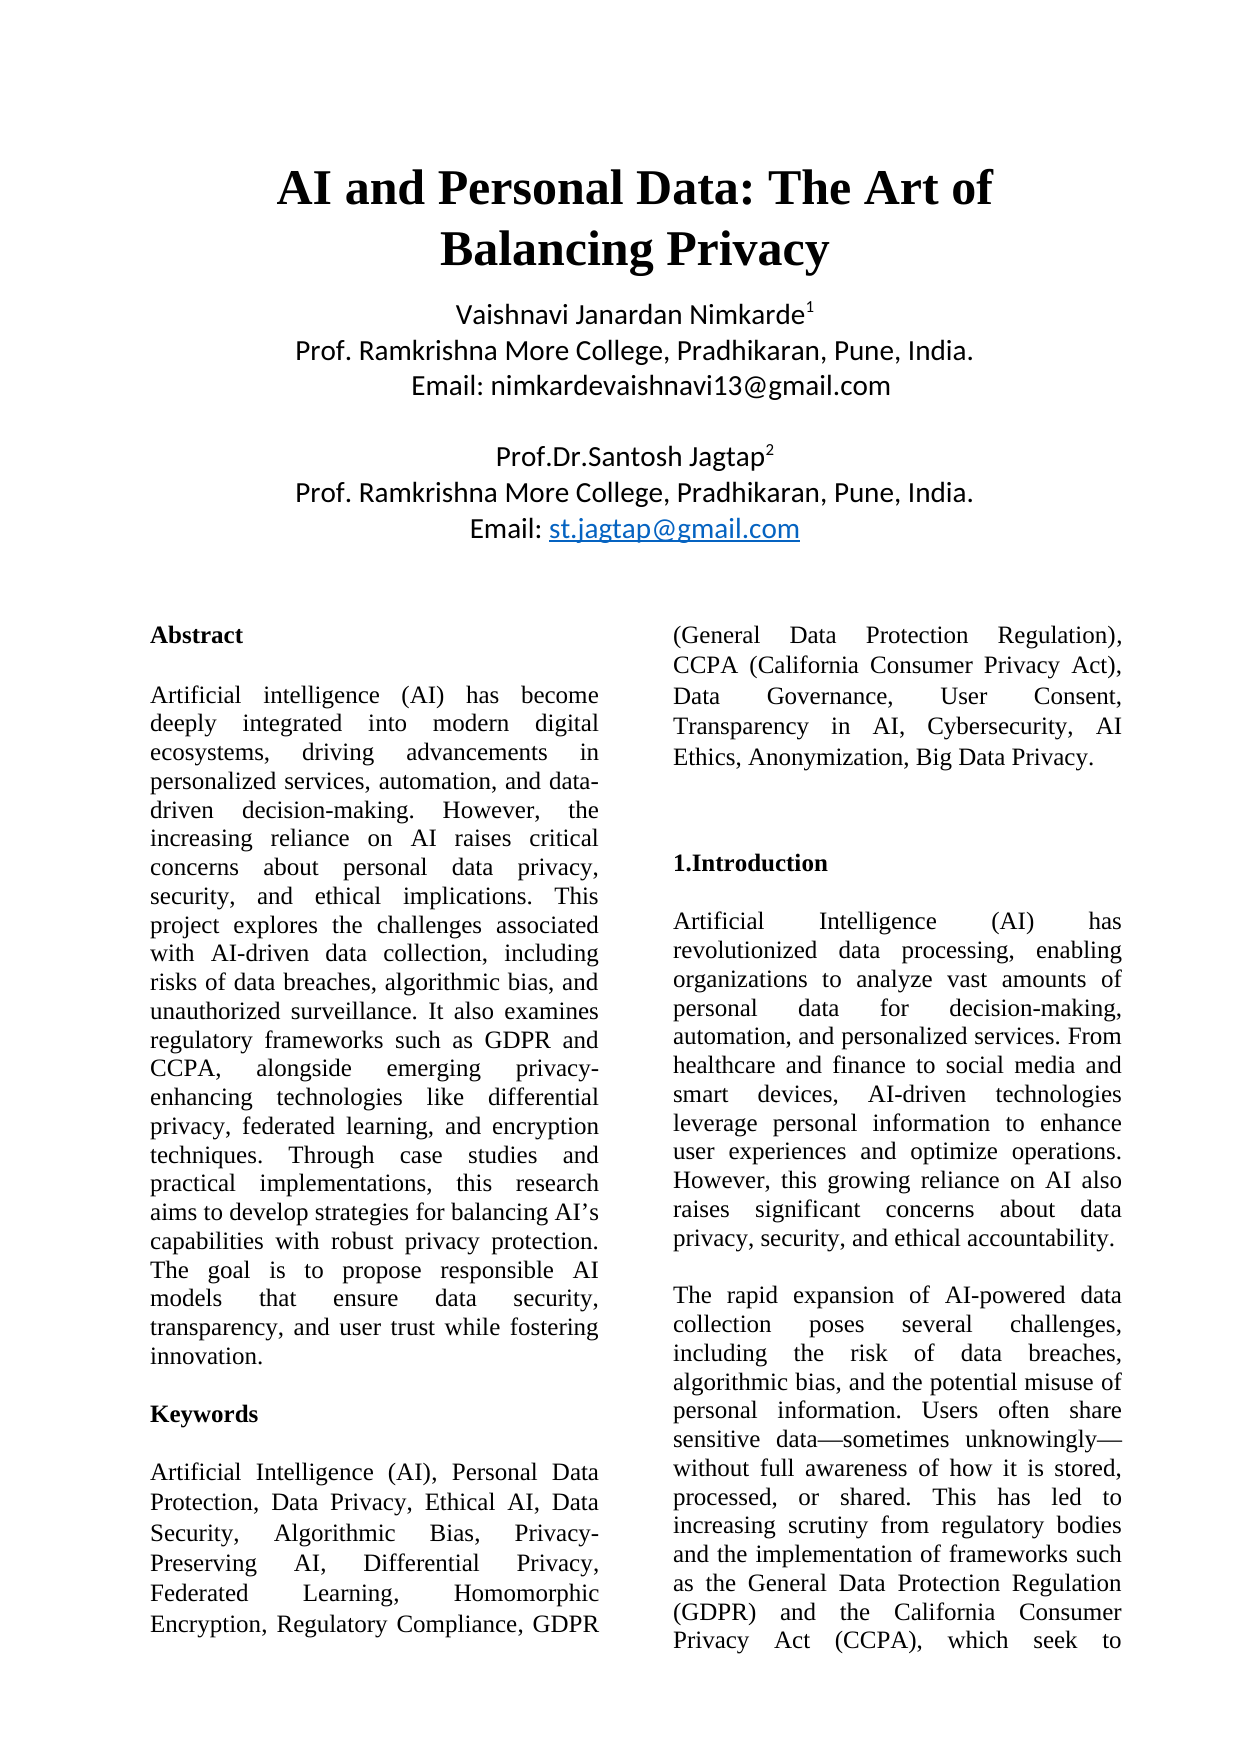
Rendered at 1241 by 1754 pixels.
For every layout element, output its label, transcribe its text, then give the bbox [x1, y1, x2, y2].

subtitle Artificial Intelligence (AI) has revolutionized data processing, enabling organizations to analyze vast amounts of personal data for decision-making, automation, and personalized services. From healthcare and finance to social media and smart devices, AI-driven technologies leverage personal information to enhance user experiences and optimize operations. However, this growing reliance on AI also raises significant concerns about data privacy, security, and ethical accountability. [673, 906, 1122, 1251]
text Artificial Intelligence (AI), Personal Data Protection, Data Privacy, Ethical AI, Data Security, Algorithmic Bias, Privacy-Preserving AI, Differential Privacy, Federated Learning, Homomorphic Encryption, Regulatory Compliance, GDPR (General Data Protection Regulation), CCPA (California Consumer Privacy Act), Data Governance, User Consent, Transparency in AI, Cybersecurity, AI Ethics, Anonymization, Big Data Privacy. [673, 150, 1122, 771]
subtitle 1.Introduction [673, 848, 1122, 877]
text Artificial Intelligence (AI), Personal Data Protection, Data Privacy, Ethical AI, Data Security, Algorithmic Bias, Privacy-Preserving AI, Differential Privacy, Federated Learning, Homomorphic Encryption, Regulatory Compliance, GDPR (General Data Protection Regulation), CCPA (California Consumer Privacy Act), Data Governance, User Consent, Transparency in AI, Cybersecurity, AI Ethics, Anonymization, Big Data Privacy. [150, 1457, 599, 1638]
subtitle Keywords [150, 1399, 599, 1428]
subtitle Artificial intelligence (AI) has become deeply integrated into modern digital ecosystems, driving advancements in personalized services, automation, and data-driven decision-making. However, the increasing reliance on AI raises critical concerns about personal data privacy, security, and ethical implications. This project explores the challenges associated with AI-driven data collection, including risks of data breaches, algorithmic bias, and unauthorized surveillance. It also examines regulatory frameworks such as GDPR and CCPA, alongside emerging privacy-enhancing technologies like differential privacy, federated learning, and encryption techniques. Through case studies and practical implementations, this research aims to develop strategies for balancing AI’s capabilities with robust privacy protection. The goal is to propose responsible AI models that ensure data security, transparency, and user trust while fostering innovation. [150, 680, 599, 1370]
text Abstract [150, 150, 599, 649]
